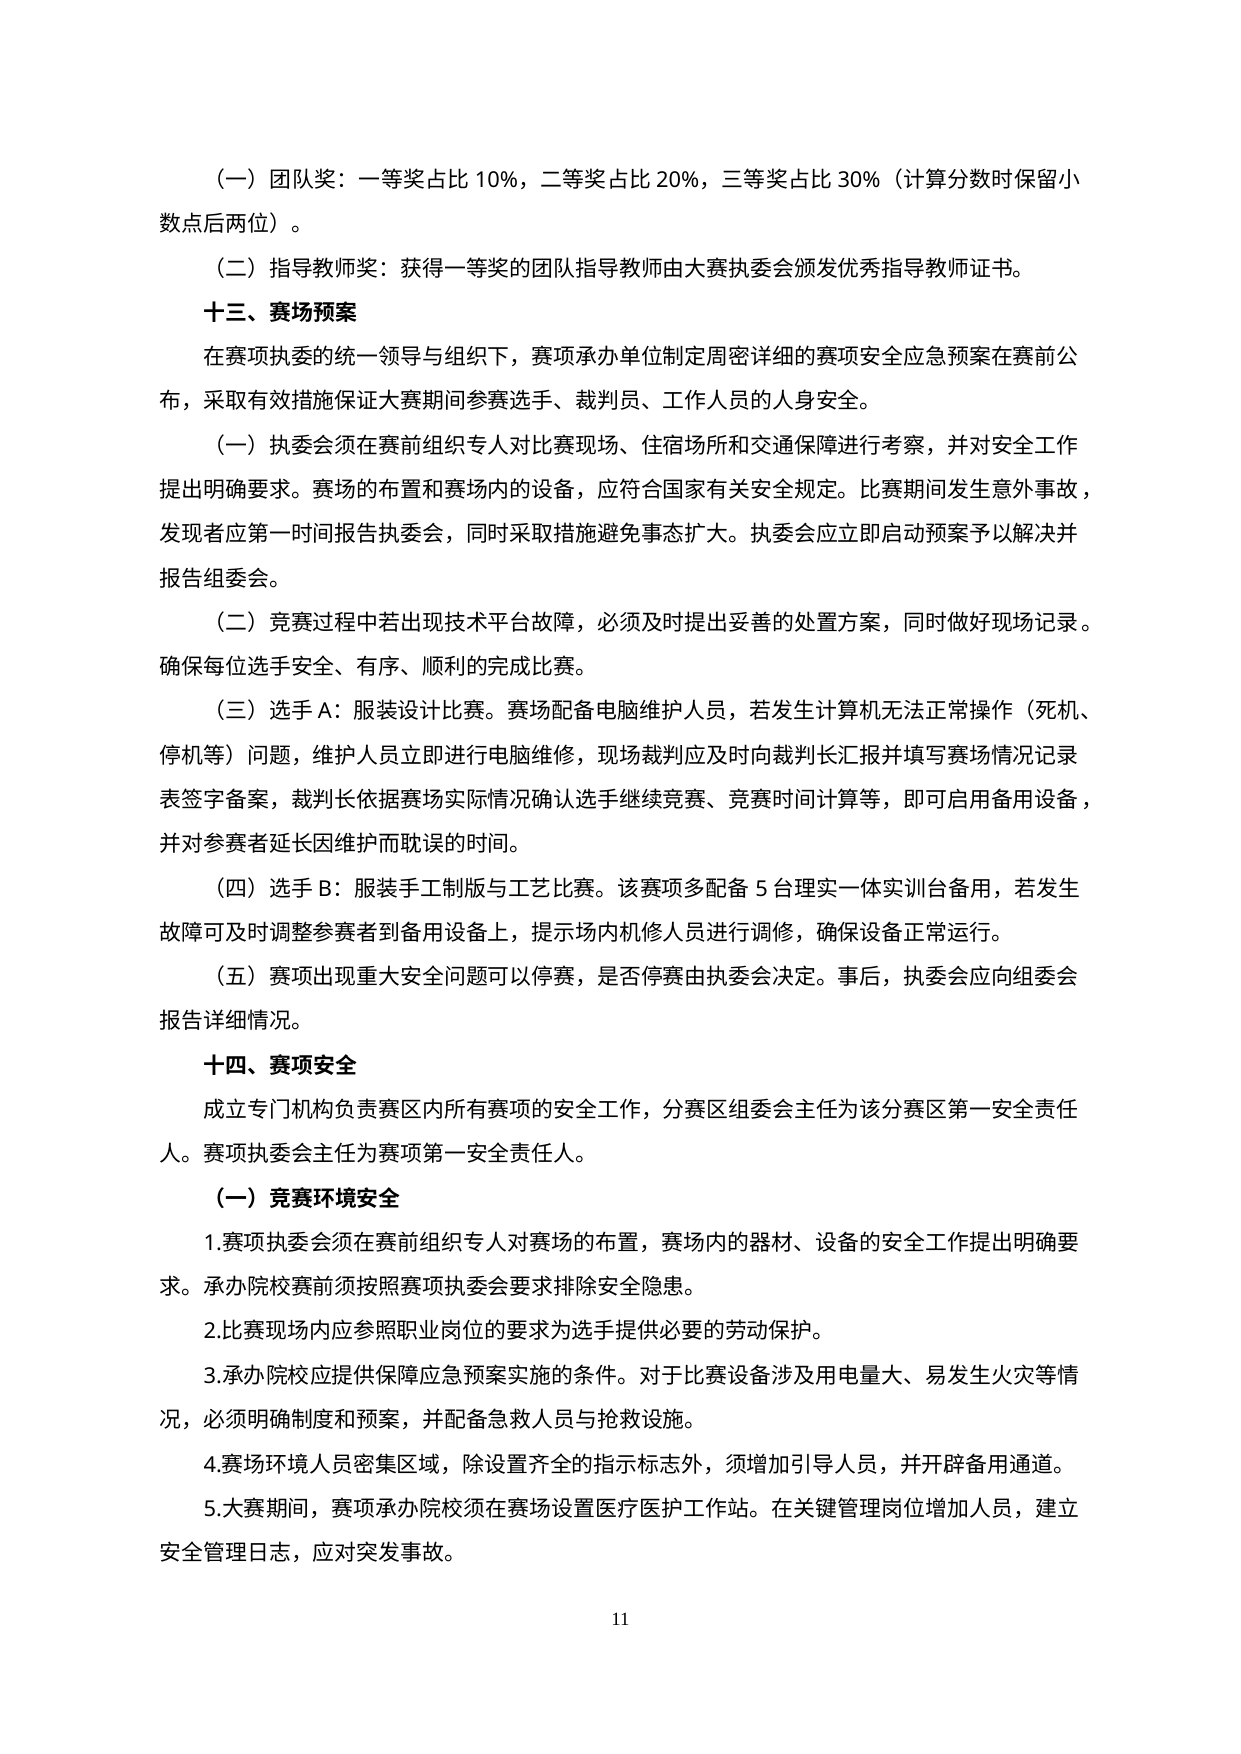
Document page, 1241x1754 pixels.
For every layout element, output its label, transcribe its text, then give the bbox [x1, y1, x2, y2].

text （一）竞赛环境安全 [159, 1181, 1081, 1212]
text 在赛项执委的统一领导与组织下，赛项承办单位制定周密详细的赛项安全应急预案在赛前公布，采取有效措施保证大赛期间参赛选手、裁判员、工作人员的人身安全。 [159, 339, 1081, 415]
text （四）选手B：服装手工制版与工艺比赛。该赛项多配备5台理实一体实训台备用，若发生故障可及时调整参赛者到备用设备上，提示场内机修人员进行调修，确保设备正常运行。 [159, 871, 1081, 947]
text 十三、赛场预案 [159, 295, 1081, 327]
text 3.承办院校应提供保障应急预案实施的条件。对于比赛设备涉及用电量大、易发生火灾等情况，必须明确制度和预案，并配备急救人员与抢救设施。 [159, 1358, 1081, 1434]
text 4.赛场环境人员密集区域，除设置齐全的指示标志外，须增加引导人员，并开辟备用通道。 [159, 1447, 1081, 1478]
text （三）选手A：服装设计比赛。赛场配备电脑维护人员，若发生计算机无法正常操作（死机、停机等）问题，维护人员立即进行电脑维修，现场裁判应及时向裁判长汇报并填写赛场情况记录表签字备案，裁判长依据赛场实际情况确认选手继续竞赛、竞赛时间计算等，即可启用备用设备，并对参赛者延长因维护而耽误的时间。 [159, 693, 1081, 858]
text （二）竞赛过程中若出现技术平台故障，必须及时提出妥善的处置方案，同时做好现场记录。确保每位选手安全、有序、顺利的完成比赛。 [159, 605, 1081, 681]
text 成立专门机构负责赛区内所有赛项的安全工作，分赛区组委会主任为该分赛区第一安全责任人。赛项执委会主任为赛项第一安全责任人。 [159, 1092, 1081, 1168]
text 十四、赛项安全 [159, 1048, 1081, 1079]
text 2.比赛现场内应参照职业岗位的要求为选手提供必要的劳动保护。 [159, 1313, 1081, 1345]
text 1.赛项执委会须在赛前组织专人对赛场的布置，赛场内的器材、设备的安全工作提出明确要求。承办院校赛前须按照赛项执委会要求排除安全隐患。 [159, 1225, 1081, 1301]
text 5.大赛期间，赛项承办院校须在赛场设置医疗医护工作站。在关键管理岗位增加人员，建立安全管理日志，应对突发事故。 [159, 1491, 1081, 1567]
text （一）团队奖：一等奖占比10%，二等奖占比20%，三等奖占比30%（计算分数时保留小数点后两位）。 [159, 162, 1081, 238]
text （一）执委会须在赛前组织专人对比赛现场、住宿场所和交通保障进行考察，并对安全工作提出明确要求。赛场的布置和赛场内的设备，应符合国家有关安全规定。比赛期间发生意外事故，发现者应第一时间报告执委会，同时采取措施避免事态扩大。执委会应立即启动预案予以解决并报告组委会。 [159, 428, 1081, 592]
text （二）指导教师奖：获得一等奖的团队指导教师由大赛执委会颁发优秀指导教师证书。 [159, 251, 1081, 282]
text （五）赛项出现重大安全问题可以停赛，是否停赛由执委会决定。事后，执委会应向组委会报告详细情况。 [159, 959, 1081, 1035]
